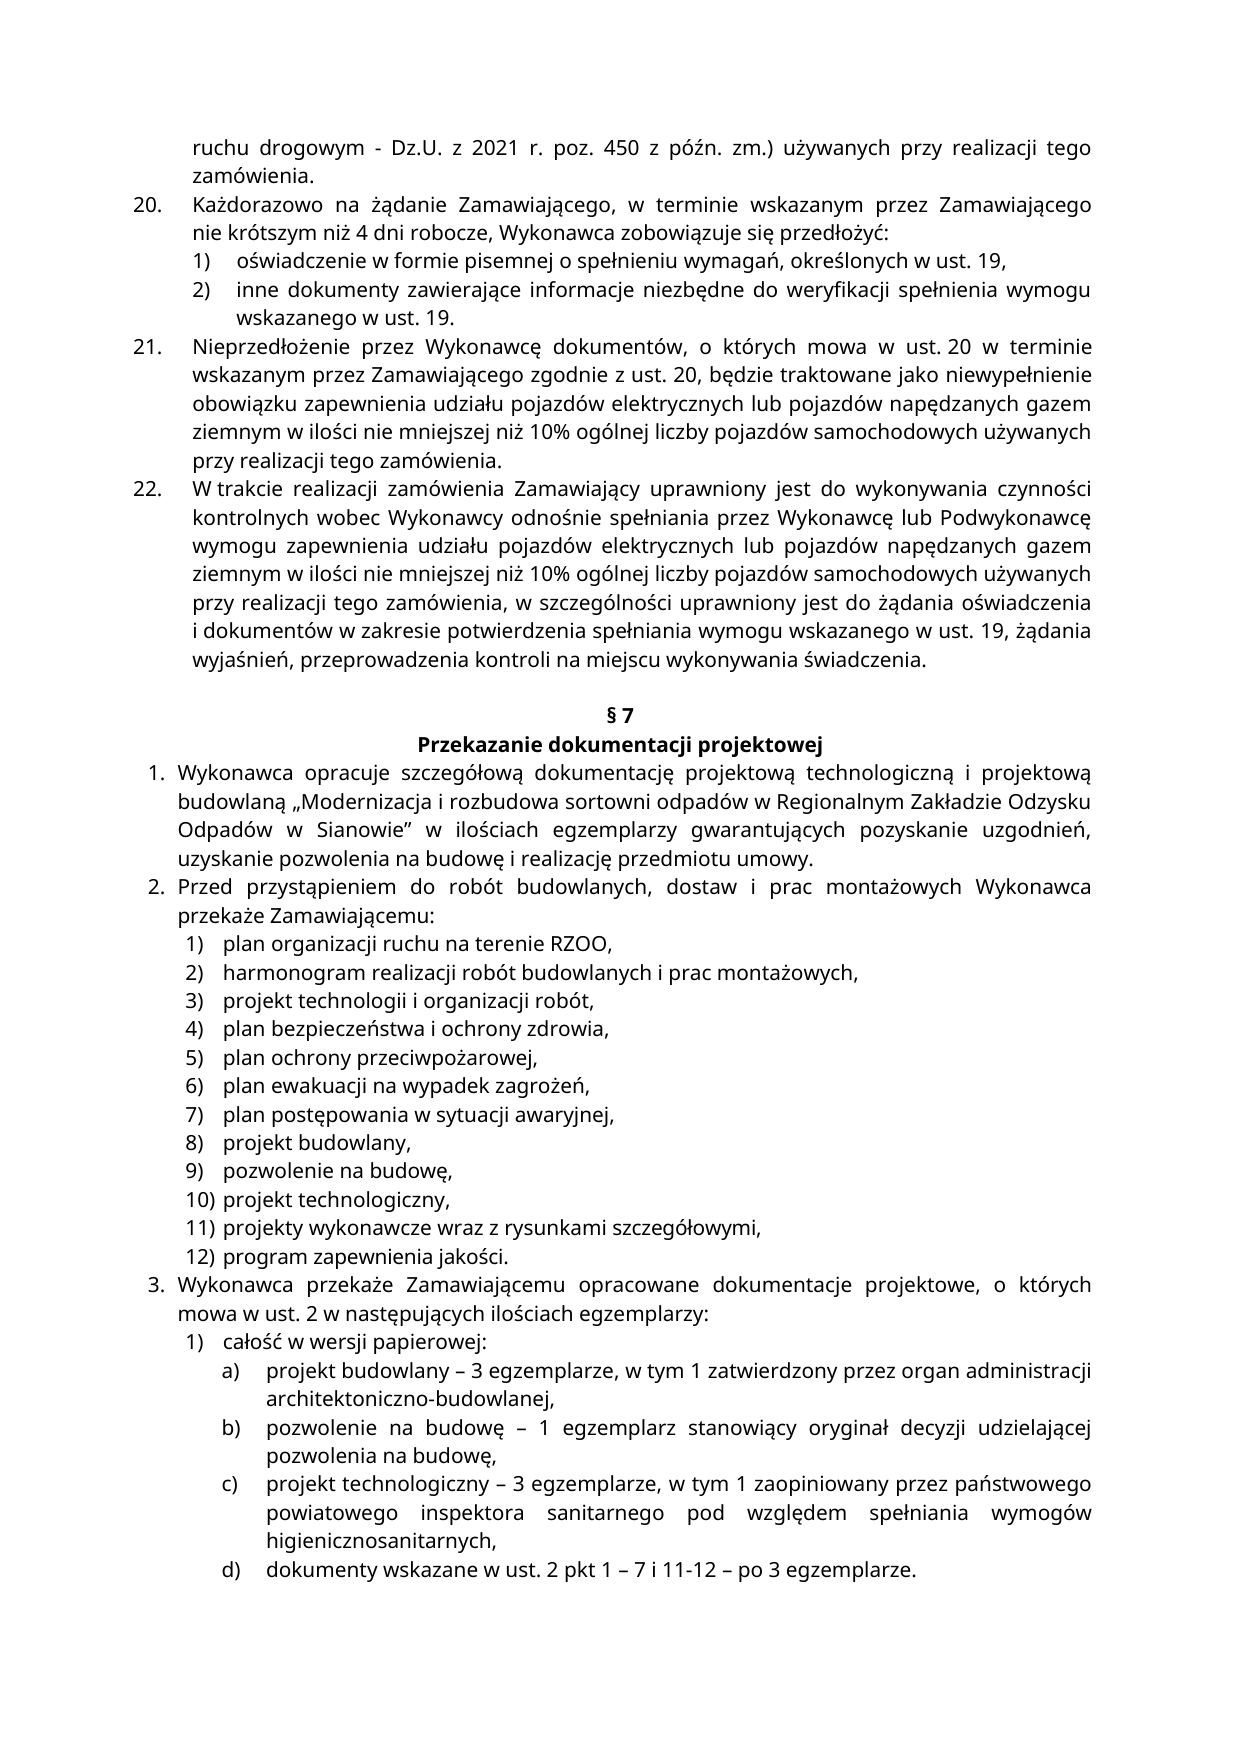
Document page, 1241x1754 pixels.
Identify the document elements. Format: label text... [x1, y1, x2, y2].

text § 7 [148, 702, 1093, 730]
list Nieprzedłożenie przez Wykonawcę dokumentów, o których mowa w ust. 20 w terminie wskazanym przez Zamawiającego zgodnie z ust. 20, będzie traktowane jako niewypełnienie obowiązku zapewnienia udziału pojazdów elektrycznych lub pojazdów napędzanych gazem ziemnym w ilości nie mniejszej niż 10% ogólnej liczby pojazdów samochodowych używanych przy realizacji tego zamówienia. [133, 332, 1093, 474]
list pozwolenie na budowę, [185, 1157, 1093, 1185]
list pozwolenie na budowę – 1 egzemplarz stanowiący oryginał decyzji udzielającej pozwolenia na budowę, [221, 1413, 1093, 1469]
list plan bezpieczeństwa i ochrony zdrowia, [185, 1014, 1093, 1043]
list plan ewakuacji na wypadek zagrożeń, [185, 1071, 1093, 1100]
list projekt budowlany, [185, 1128, 1093, 1157]
list plan ochrony przeciwpożarowej, [185, 1043, 1093, 1071]
list oświadczenie w formie pisemnej o spełnieniu wymagań, określonych w ust. 19, [192, 247, 1093, 275]
list projekt technologiczny, [185, 1185, 1093, 1213]
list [133, 133, 1093, 190]
list Wykonawca przekaże Zamawiającemu opracowane dokumentacje projektowe, o których mowa w ust. 2 w następujących ilościach egzemplarzy: [148, 1270, 1093, 1327]
list projekt budowlany – 3 egzemplarze, w tym 1 zatwierdzony przez organ administracji architektoniczno-budowlanej, [221, 1356, 1093, 1413]
list plan organizacji ruchu na terenie RZOO, [185, 929, 1093, 958]
list Wykonawca opracuje szczegółową dokumentację projektową technologiczną i projektową budowlaną „Modernizacja i rozbudowa sortowni odpadów w Regionalnym Zakładzie Odzysku Odpadów w Sianowie” w ilościach egzemplarzy gwarantujących pozyskanie uzgodnień, uzyskanie pozwolenia na budowę i realizację przedmiotu umowy. [148, 758, 1093, 872]
list dokumenty wskazane w ust. 2 pkt 1 – 7 i 11-12 – po 3 egzemplarze. [221, 1555, 1093, 1583]
list Przed przystąpieniem do robót budowlanych, dostaw i prac montażowych Wykonawca przekaże Zamawiającemu: [148, 872, 1093, 929]
list plan postępowania w sytuacji awaryjnej, [185, 1100, 1093, 1128]
list harmonogram realizacji robót budowlanych i prac montażowych, [185, 958, 1093, 986]
list W trakcie realizacji zamówienia Zamawiający uprawniony jest do wykonywania czynności kontrolnych wobec Wykonawcy odnośnie spełniania przez Wykonawcę lub Podwykonawcę wymogu zapewnienia udziału pojazdów elektrycznych lub pojazdów napędzanych gazem ziemnym w ilości nie mniejszej niż 10% ogólnej liczby pojazdów samochodowych używanych przy realizacji tego zamówienia, w szczególności uprawniony jest do żądania oświadczenia i dokumentów w zakresie potwierdzenia spełniania wymogu wskazanego w ust. 19, żądania wyjaśnień, przeprowadzenia kontroli na miejscu wykonywania świadczenia. [133, 474, 1093, 673]
list projekty wykonawcze wraz z rysunkami szczegółowymi, [185, 1213, 1093, 1242]
list program zapewnienia jakości. [185, 1242, 1093, 1270]
list projekt technologii i organizacji robót, [185, 986, 1093, 1014]
list inne dokumenty zawierające informacje niezbędne do weryfikacji spełnienia wymogu wskazanego w ust. 19. [192, 275, 1093, 332]
list projekt technologiczny – 3 egzemplarze, w tym 1 zaopiniowany przez państwowego powiatowego inspektora sanitarnego pod względem spełniania wymogów higienicznosanitarnych, [221, 1469, 1093, 1555]
list Każdorazowo na żądanie Zamawiającego, w terminie wskazanym przez Zamawiającego nie krótszym niż 4 dni robocze, Wykonawca zobowiązuje się przedłożyć: [133, 190, 1093, 247]
list całość w wersji papierowej: [185, 1327, 1093, 1356]
text Przekazanie dokumentacji projektowej [148, 730, 1093, 758]
